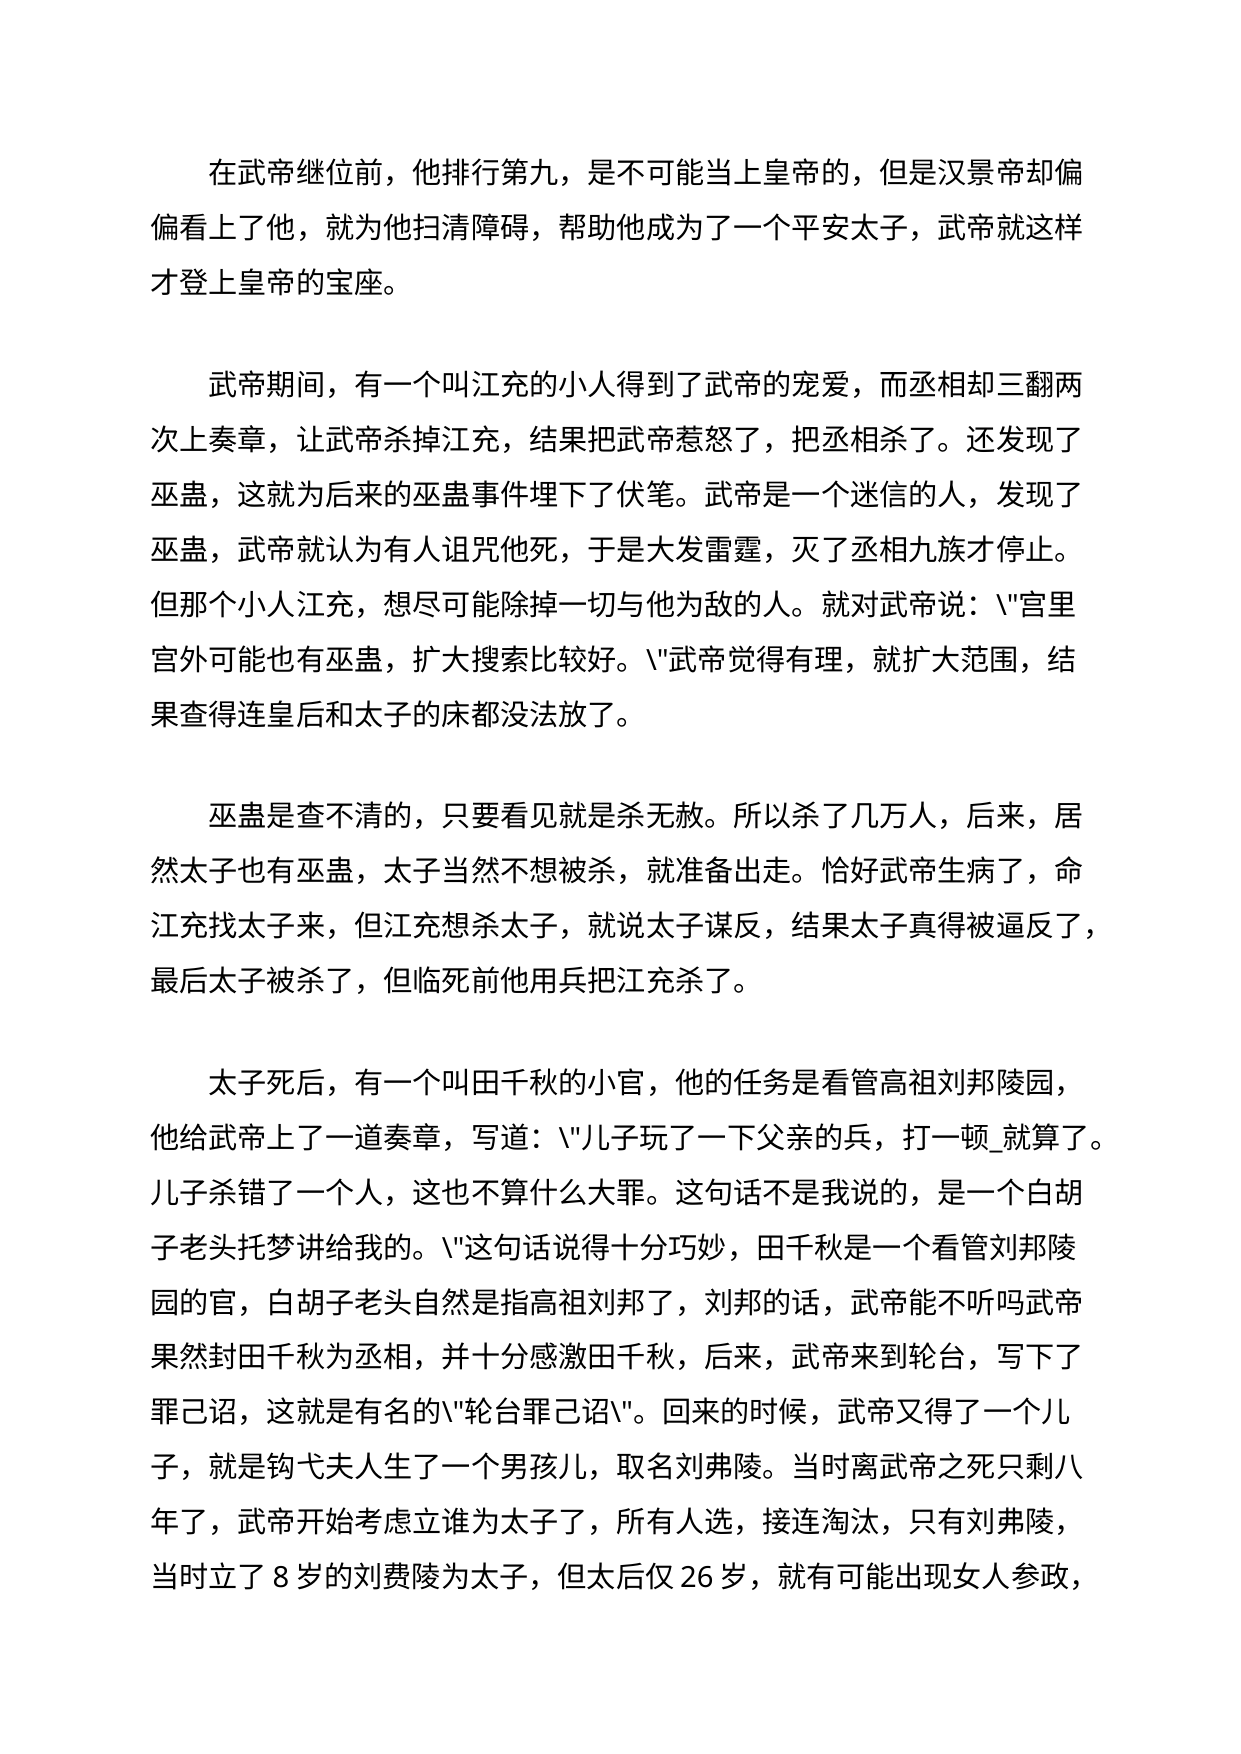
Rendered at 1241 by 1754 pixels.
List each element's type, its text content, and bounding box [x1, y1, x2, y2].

text 在武帝继位前，他排行第九，是不可能当上皇帝的，但是汉景帝却偏偏看上了他，就为他扫清障碍，帮助他成为了一个平安太子，武帝就这样才登上皇帝的宝座。 [150, 150, 1090, 302]
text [150, 1059, 1090, 1596]
text 武帝期间，有一个叫江充的小人得到了武帝的宠爱，而丞相却三翻两次上奏章，让武帝杀掉江充，结果把武帝惹怒了，把丞相杀了。还发现了巫蛊，这就为后来的巫蛊事件埋下了伏笔。武帝是一个迷信的人，发现了巫蛊，武帝就认为有人诅咒他死，于是大发雷霆，灭了丞相九族才停止。但那个小人江充，想尽可能除掉一切与他为敌的人。就对武帝说：\"宫里宫外可能也有巫蛊，扩大搜索比较好。\"武帝觉得有理，就扩大范围，结果查得连皇后和太子的床都没法放了。 [150, 362, 1090, 733]
text 巫蛊是查不清的，只要看见就是杀无赦。所以杀了几万人，后来，居然太子也有巫蛊，太子当然不想被杀，就准备出走。恰好武帝生病了，命江充找太子来，但江充想杀太子，就说太子谋反，结果太子真得被逼反了，最后太子被杀了，但临死前他用兵把江充杀了。 [150, 793, 1090, 1000]
